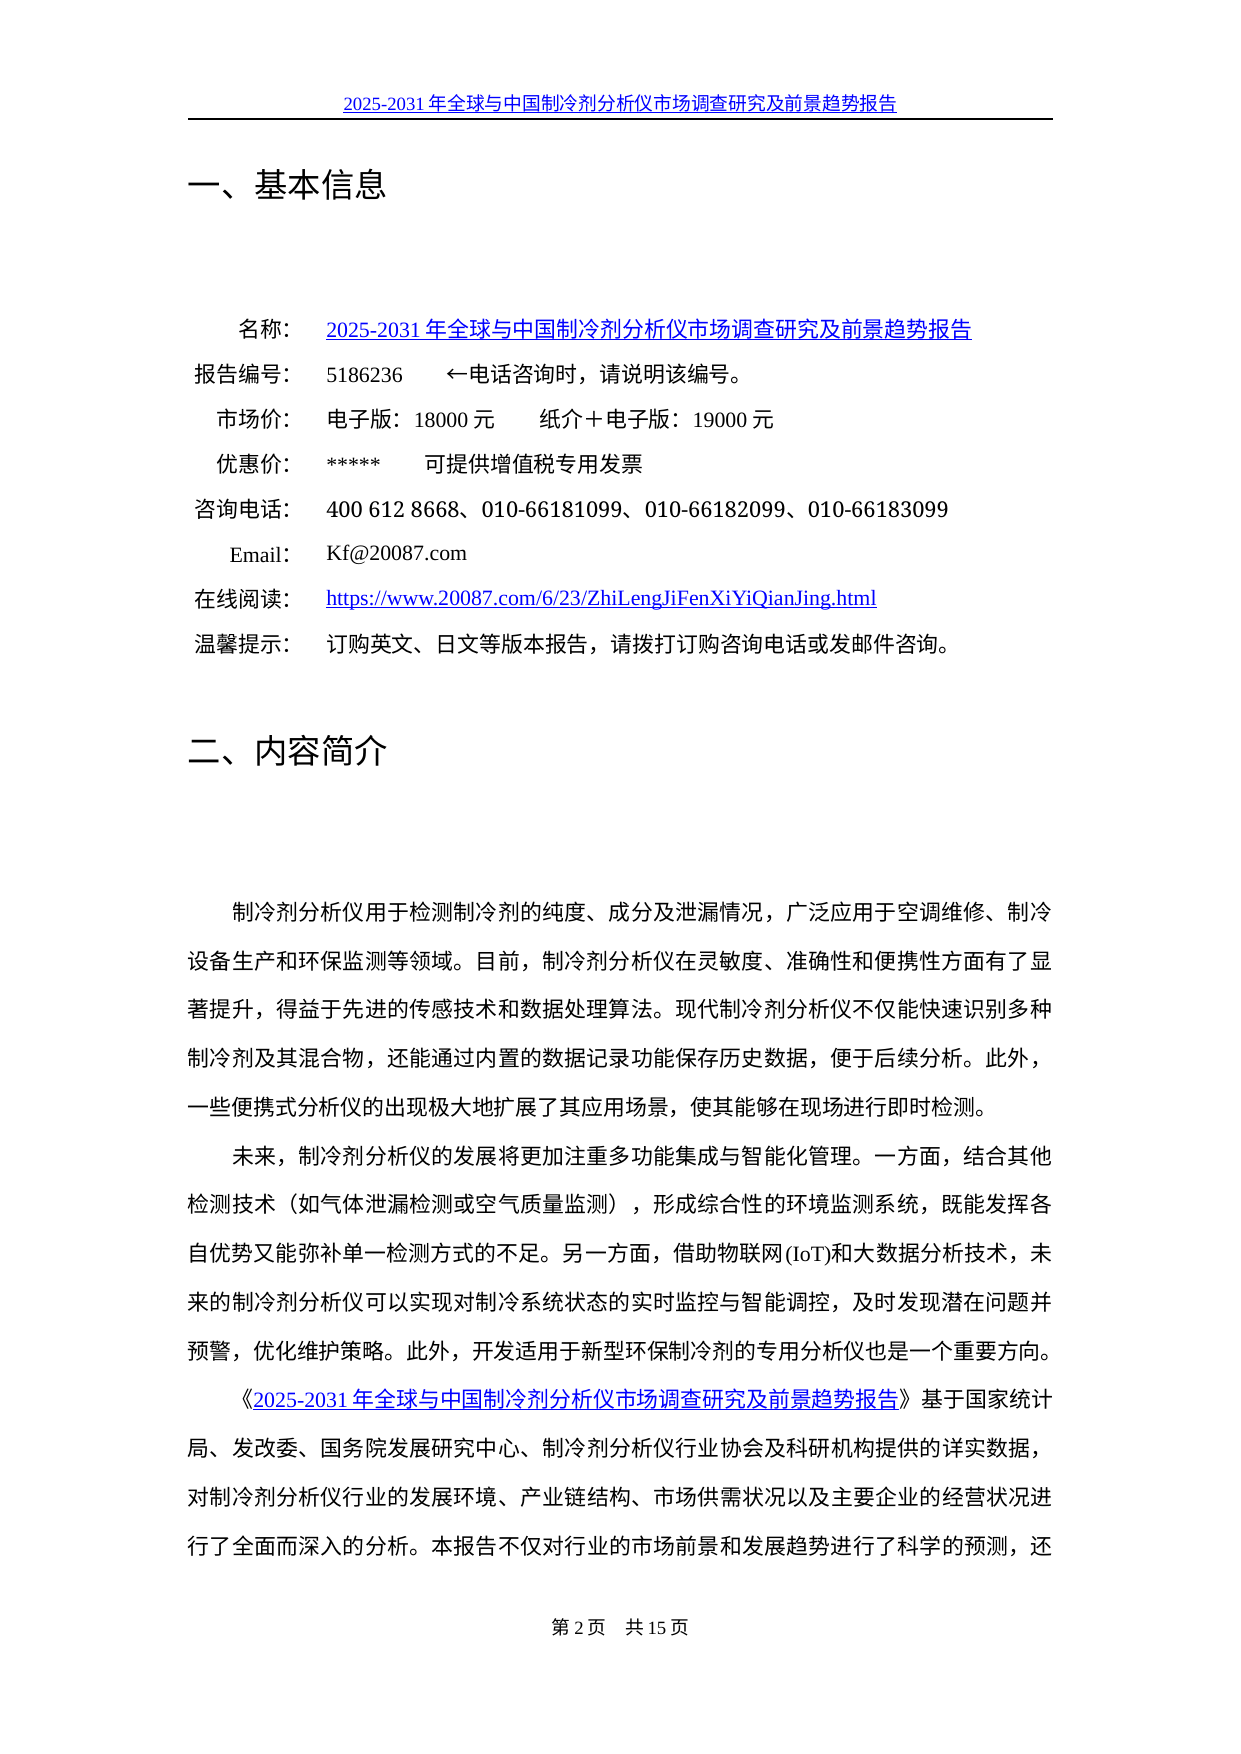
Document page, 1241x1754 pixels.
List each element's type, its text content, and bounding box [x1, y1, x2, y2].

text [187, 894, 1053, 1561]
table_cell ***** 可提供增值税专用发票 [315, 447, 1073, 492]
table_cell 在线阅读： [167, 582, 315, 627]
table_cell 咨询电话： [167, 492, 315, 537]
table_cell 电子版：18000 元 纸介＋电子版：19000 元 [315, 402, 1073, 447]
table_cell Kf@20087.com [315, 537, 1073, 582]
table_cell 报告编号： [167, 357, 315, 402]
table_cell 优惠价： [167, 447, 315, 492]
table_header 名称： [167, 312, 315, 357]
title 一、基本信息 [187, 150, 1053, 215]
table_cell Email： [167, 537, 315, 582]
table_cell 5186236 ←电话咨询时，请说明该编号。 [315, 357, 1073, 402]
table_cell [315, 582, 1073, 627]
table_header 2025-2031年全球与中国制冷剂分析仪市场调查研究及前景趋势报告 [315, 312, 1073, 357]
title 二、内容简介 [187, 717, 1053, 782]
table_cell 温馨提示： [167, 627, 315, 672]
table_cell 400 612 8668、010-66181099、010-66182099、010-66183099 [315, 492, 1073, 537]
table_cell 订购英文、日文等版本报告，请拨打订购咨询电话或发邮件咨询。 [315, 627, 1073, 672]
table_cell 市场价： [167, 402, 315, 447]
